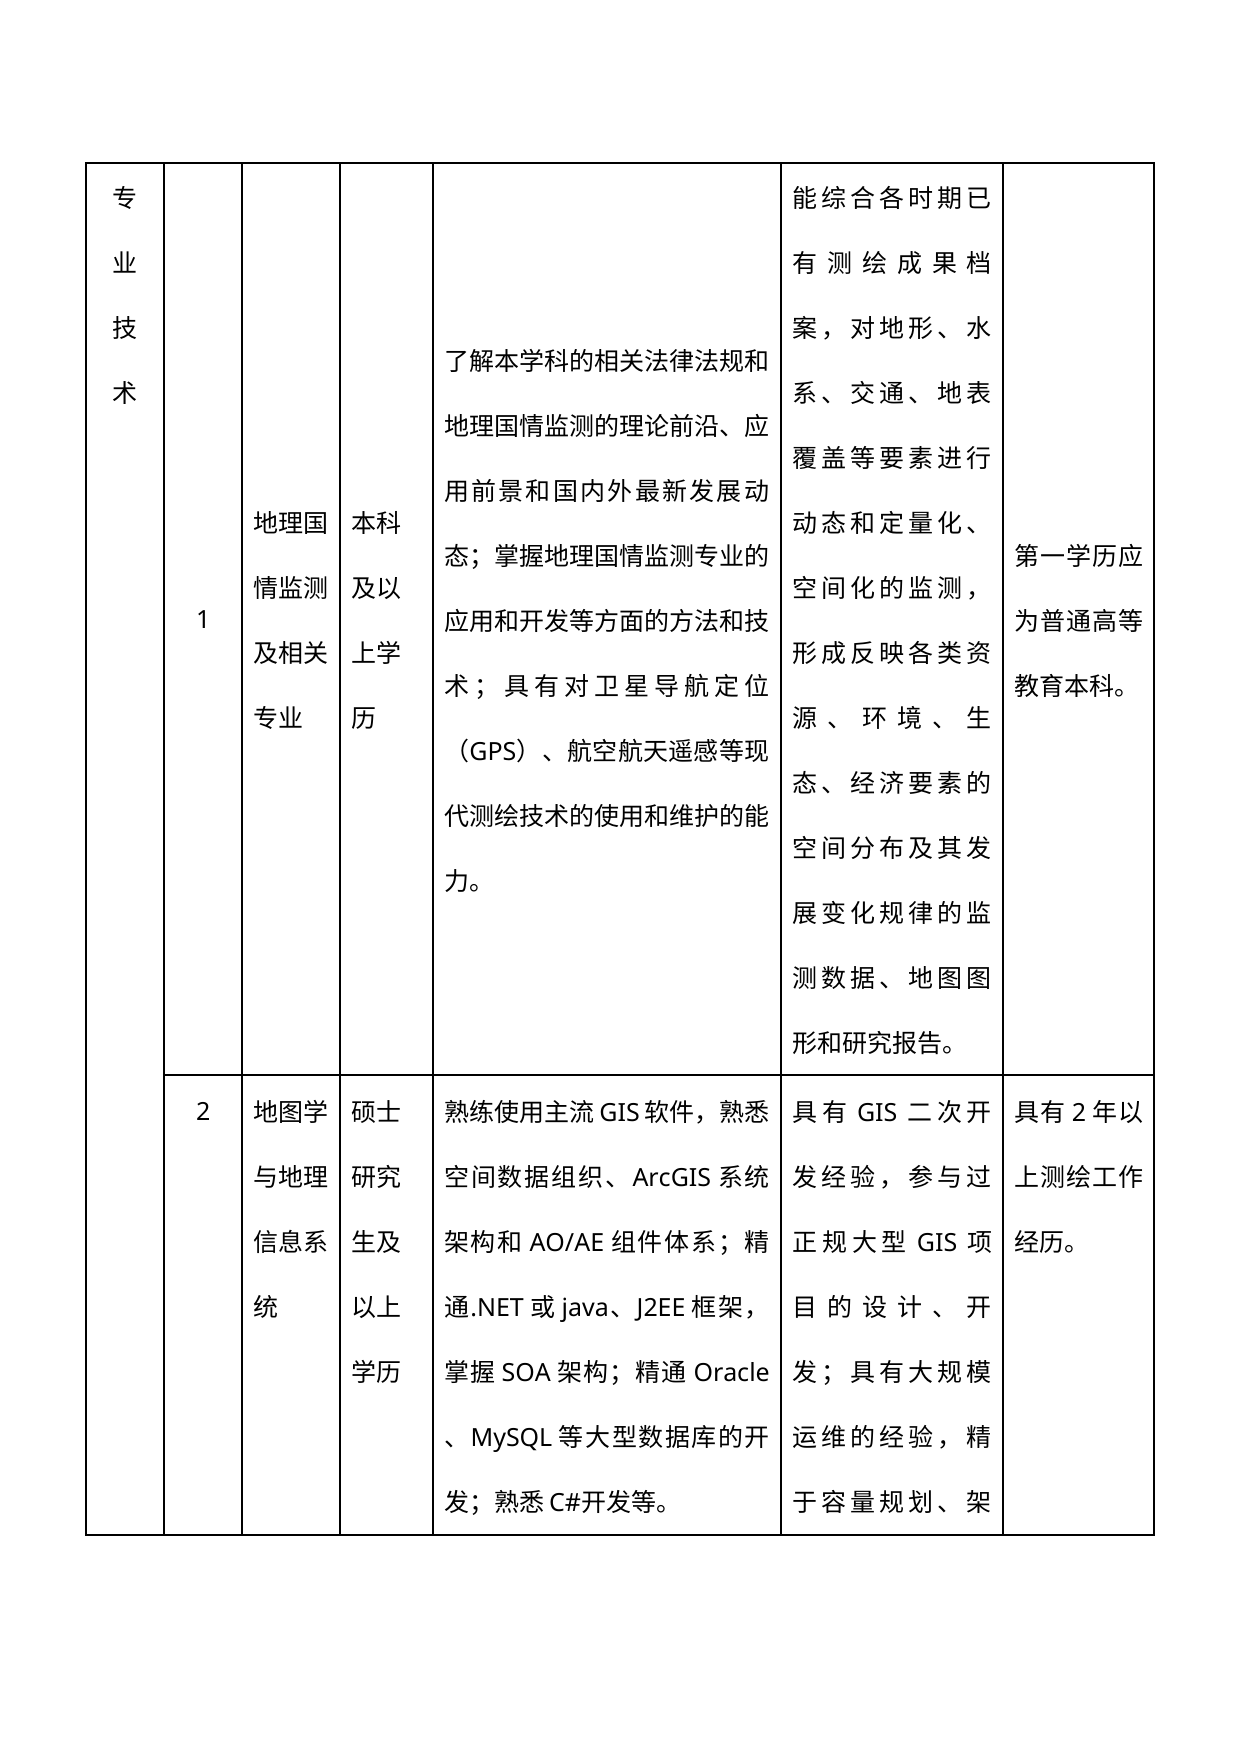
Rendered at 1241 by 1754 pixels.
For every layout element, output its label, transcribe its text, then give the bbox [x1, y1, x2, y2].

table_cell 地理国情监测及相关专业 [243, 164, 339, 1074]
table_cell 硕士研究生及以上学历 [341, 1076, 432, 1534]
table_cell 第一学历应为普通高等教育本科。 [1004, 164, 1153, 1074]
table_cell 2 [165, 1076, 241, 1534]
table_cell 具有2年以上测绘工作经历。 [1004, 1076, 1153, 1534]
table_cell 了解本学科的相关法律法规和地理国情监测的理论前沿、应用前景和国内外最新发展动态；掌握地理国情监测专业的应用和开发等方面的方法和技术；具有对卫星导航定位（GPS）、航空航天遥感等现代测绘技术的使用和维护的能力。 [434, 164, 780, 1074]
table_cell 地图学与地理信息系统 [243, 1076, 339, 1534]
table_cell 1 [165, 164, 241, 1074]
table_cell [434, 1076, 780, 1534]
table_cell 本科及以上学历 [341, 164, 432, 1074]
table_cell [782, 1076, 1002, 1534]
table_cell 专 业 技 术 [87, 164, 163, 1534]
